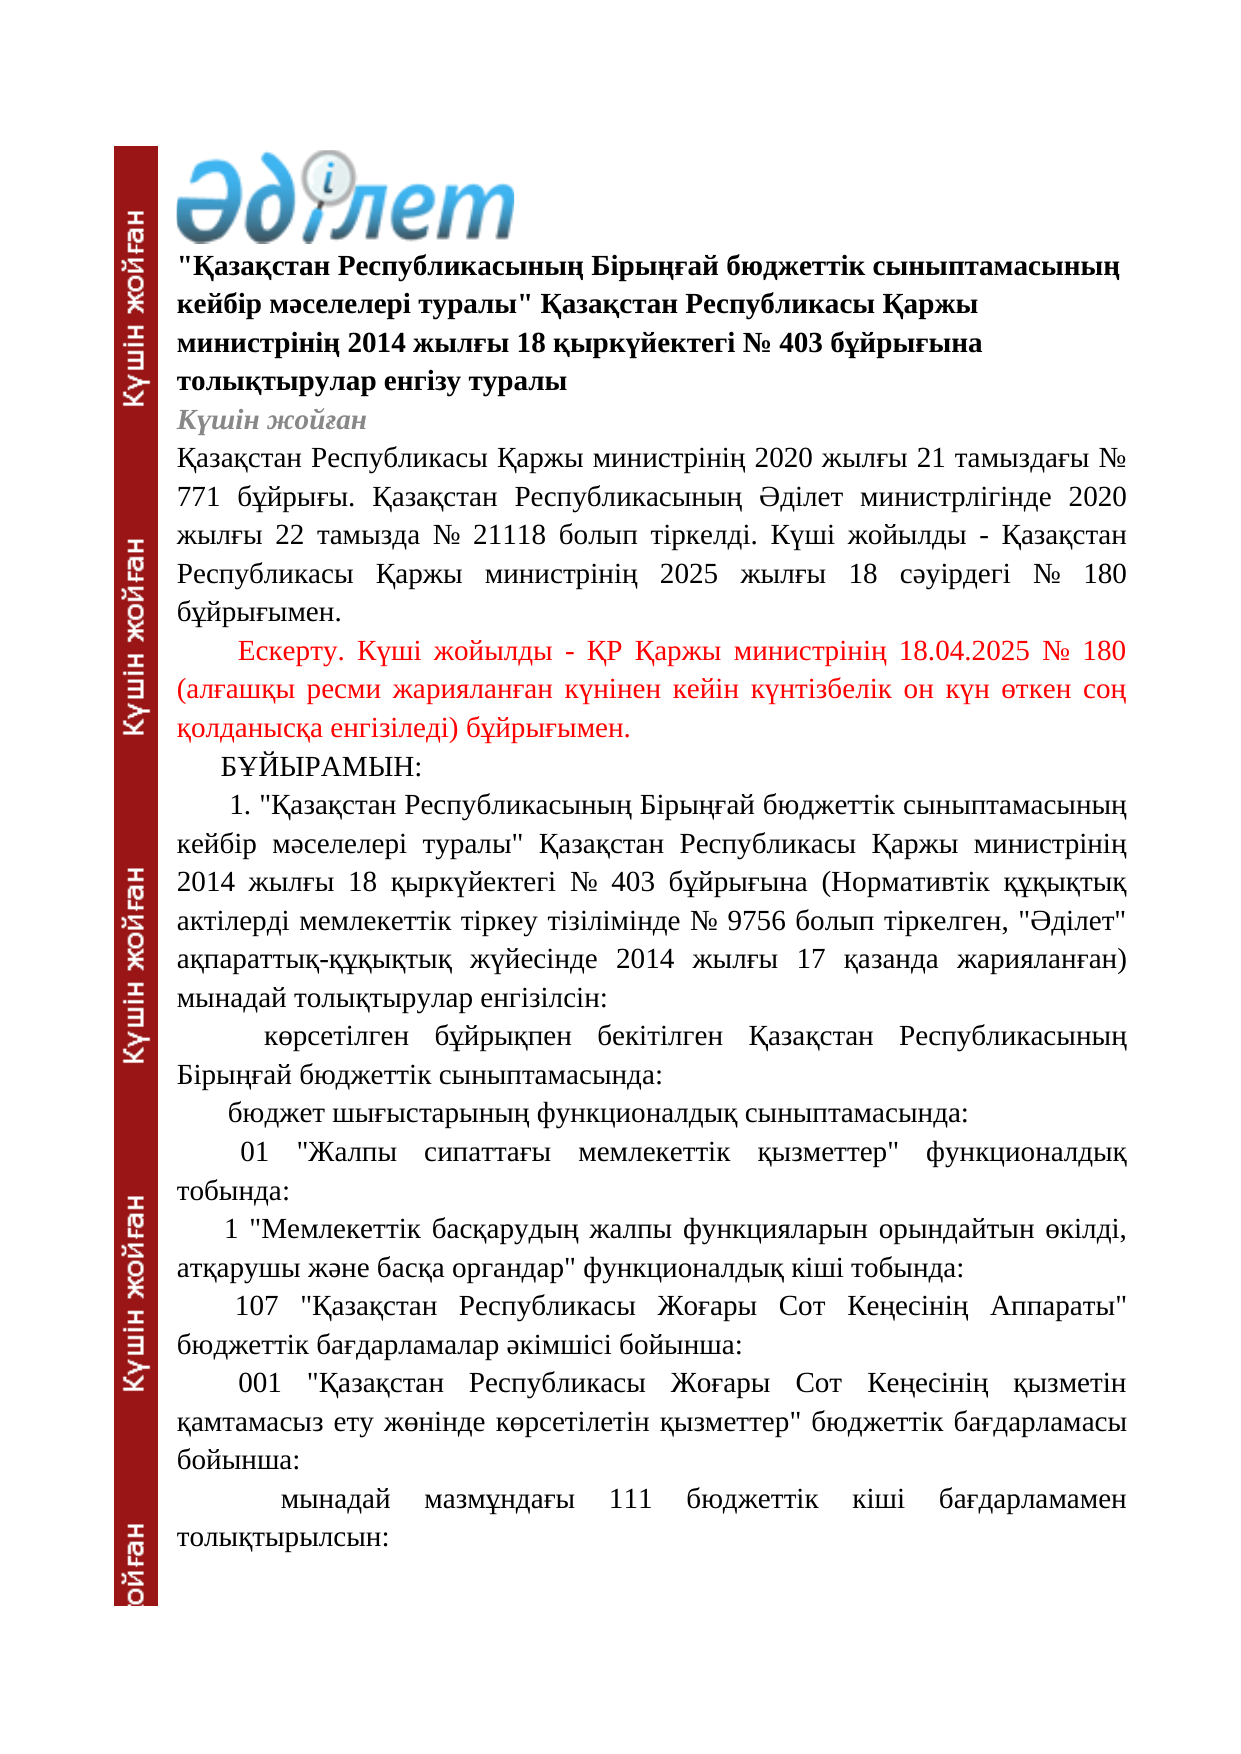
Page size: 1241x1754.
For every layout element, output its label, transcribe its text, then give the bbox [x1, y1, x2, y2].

text бюджет шығыстарының функционалдық сыныптамасында: [112, 1096, 1128, 1129]
picture [114, 628, 158, 633]
picture [114, 1553, 158, 1606]
text БҰЙЫРАМЫН: [112, 749, 1128, 782]
picture [114, 1129, 158, 1134]
picture [176, 150, 515, 244]
text 1 "Мемлекеттiк басқарудың жалпы функцияларын орындайтын өкiлдi, атқарушы және басқа органдар" функционалдық кіші тобында: [112, 1211, 1128, 1283]
text 1. "Қазақстан Республикасының Бірыңғай бюджеттік сыныптамасының кейбір мәселелері туралы" Қазақстан Республикасы Қаржы министрінің 2014 жылғы 18 қыркүйектегі № 403 бұйрығына (Нормативтік құқықтық актілерді мемлекеттік тіркеу тізілімінде № 9756 болып тіркелген, "Әділет" ақпараттық-құқықтық жүйесінде 2014 жылғы 17 қазанда жарияланған) мынадай толықтырулар енгізілсін: [112, 787, 1128, 1013]
text мынадай мазмұндағы 111 бюджеттік кіші бағдарламамен толықтырылсын: [112, 1481, 1128, 1553]
picture [114, 397, 158, 402]
picture [114, 782, 158, 787]
text Күшін жойған [112, 402, 1128, 435]
text Ескерту. Күші жойылды - ҚР Қаржы министрінің 18.04.2025 № 180 (алғашқы ресми жарияланған күнінен кейін күнтізбелік он күн өткен соң қолданысқа енгізіледі) бұйрығымен. [112, 633, 1128, 744]
text Қазақстан Республикасы Қаржы министрінің 2020 жылғы 21 тамыздағы № 771 бұйрығы. Қазақстан Республикасының Әділет министрлігінде 2020 жылғы 22 тамызда № 21118 болып тіркелді. Күші жойылды - Қазақстан Республикасы Қаржы министрінің 2025 жылғы 18 сәуірдегі № 180 бұйрығымен. [112, 440, 1128, 628]
picture [114, 1360, 158, 1365]
text 01 "Жалпы сипаттағы мемлекеттiк қызметтер" функционалдық тобында: [112, 1134, 1128, 1206]
picture [114, 1206, 158, 1211]
picture [114, 744, 158, 749]
text "Қазақстан Республикасының Бірыңғай бюджеттік сыныптамасының кейбір мәселелері туралы" Қазақстан Республикасы Қаржы министрінің 2014 жылғы 18 қыркүйектегі № 403 бұйрығына толықтырулар енгізу туралы [112, 248, 1128, 397]
picture [114, 1013, 158, 1018]
text 107 "Қазақстан Республикасы Жоғары Сот Кеңесінің Аппараты" бюджеттік бағдарламалар әкімшісі бойынша: [112, 1288, 1128, 1360]
picture [114, 1091, 158, 1096]
picture [114, 435, 158, 440]
picture [114, 1283, 158, 1288]
picture [114, 1476, 158, 1481]
picture [114, 146, 158, 248]
text 001 "Қазақстан Республикасы Жоғары Сот Кеңесінің қызметін қамтамасыз ету жөнінде көрсетілетін қызметтер" бюджеттік бағдарламасы бойынша: [112, 1365, 1128, 1476]
text көрсетілген бұйрықпен бекітілген Қазақстан Республикасының Бірыңғай бюджеттік сыныптамасында: [112, 1018, 1128, 1091]
